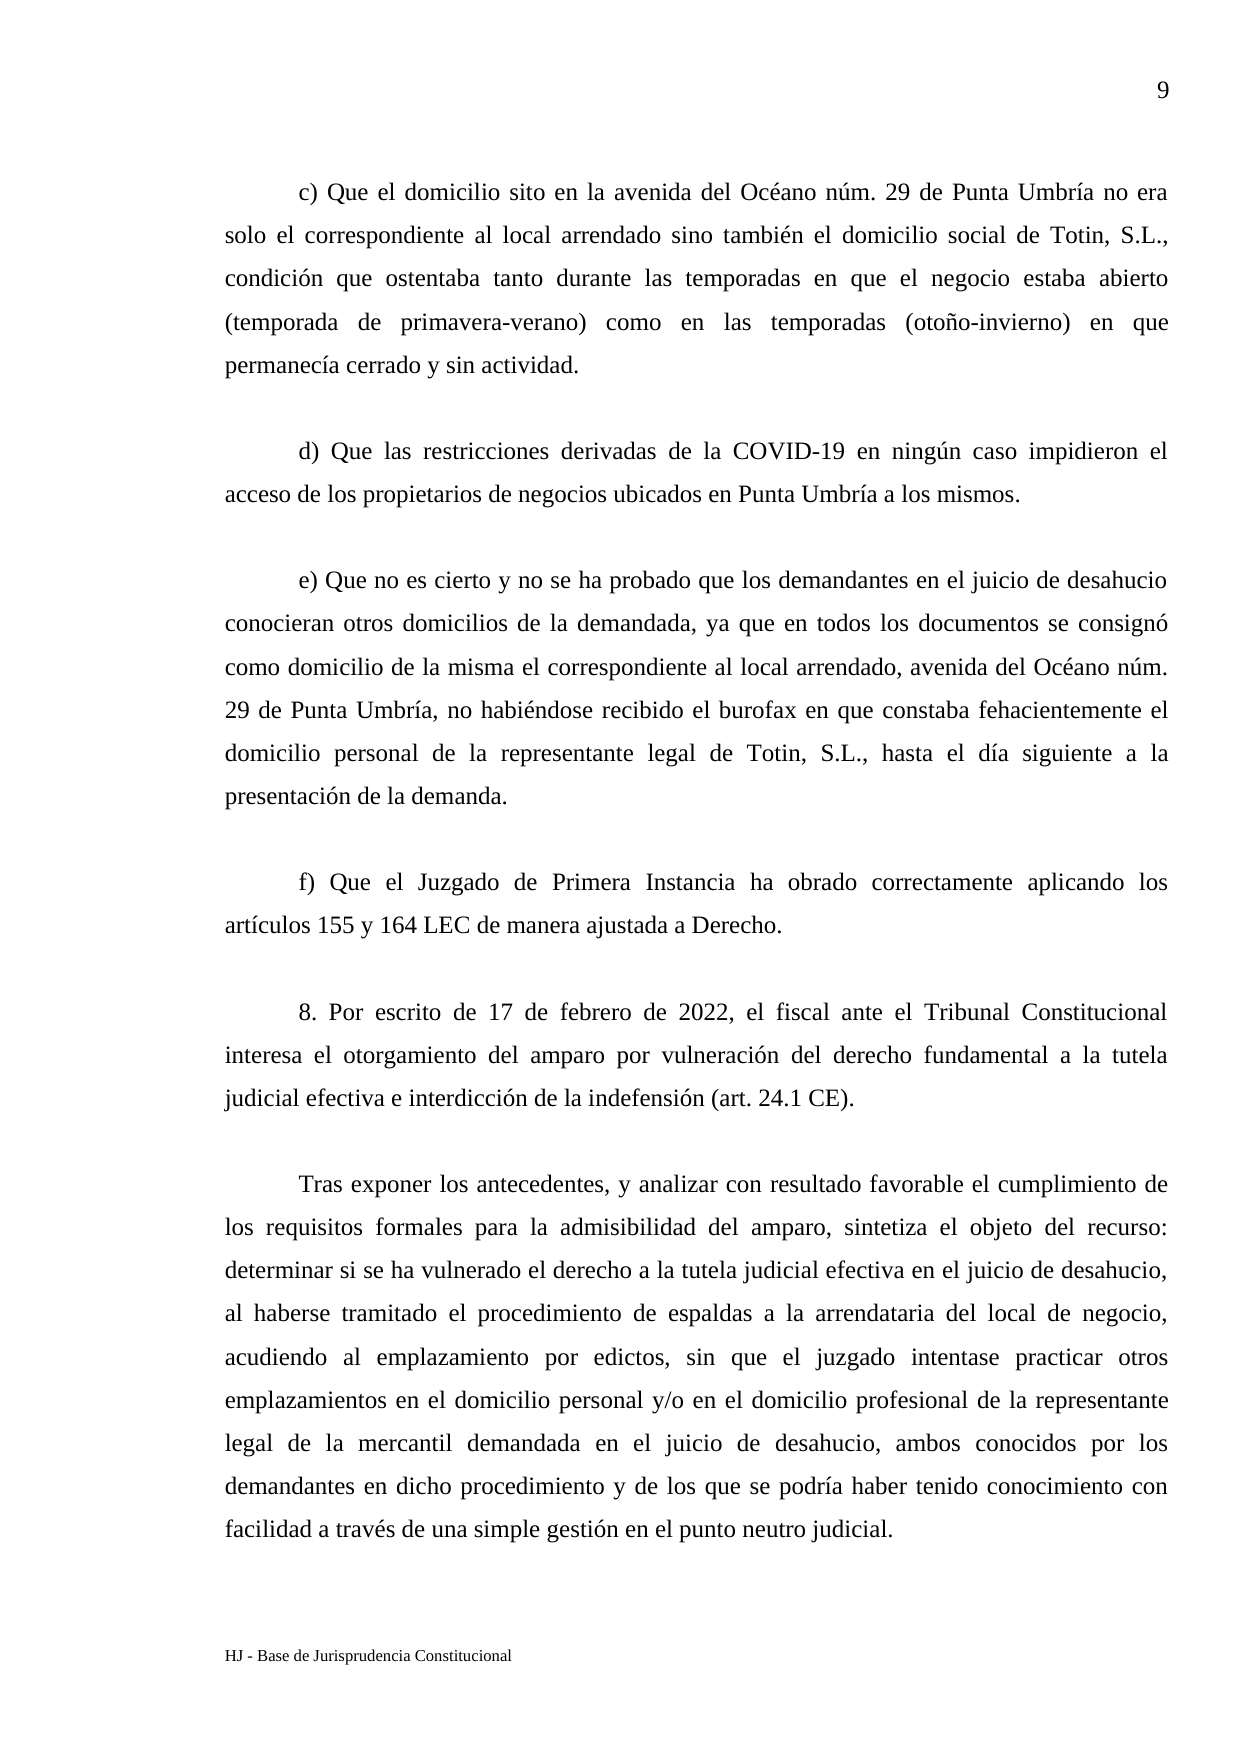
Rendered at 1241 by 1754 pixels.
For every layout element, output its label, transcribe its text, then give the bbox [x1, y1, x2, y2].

text 8. Por escrito de 17 de febrero de 2022, el fiscal ante el Tribunal Constitucional interesa el otorgamiento del amparo por vulneración del derecho fundamental a la tutela judicial efectiva e interdicción de la indefensión (art. 24.1 CE). [224, 997, 1169, 1112]
text c) Que el domicilio sito en la avenida del Océano núm. 29 de Punta Umbría no era solo el correspondiente al local arrendado sino también el domicilio social de Totin, S.L., condición que ostentaba tanto durante las temporadas en que el negocio estaba abierto (temporada de primavera-verano) como en las temporadas (otoño-invierno) en que permanecía cerrado y sin actividad. [224, 177, 1169, 378]
text f) Que el Juzgado de Primera Instancia ha obrado correctamente aplicando los artículos 155 y 164 LEC de manera ajustada a Derecho. [224, 867, 1169, 939]
text e) Que no es cierto y no se ha probado que los demandantes en el juicio de desahucio conocieran otros domicilios de la demandada, ya que en todos los documentos se consignó como domicilio de la misma el correspondiente al local arrendado, avenida del Océano núm. 29 de Punta Umbría, no habiéndose recibido el burofax en que constaba fehacientemente el domicilio personal de la representante legal de Totin, S.L., hasta el día siguiente a la presentación de la demanda. [224, 565, 1169, 810]
text d) Que las restricciones derivadas de la COVID-19 en ningún caso impidieron el acceso de los propietarios de negocios ubicados en Punta Umbría a los mismos. [224, 436, 1169, 508]
text Tras exponer los antecedentes, y analizar con resultado favorable el cumplimiento de los requisitos formales para la admisibilidad del amparo, sintetiza el objeto del recurso: determinar si se ha vulnerado el derecho a la tutela judicial efectiva en el juicio de desahucio, al haberse tramitado el procedimiento de espaldas a la arrendataria del local de negocio, acudiendo al emplazamiento por edictos, sin que el juzgado intentase practicar otros emplazamientos en el domicilio personal y/o en el domicilio profesional de la representante legal de la mercantil demandada en el juicio de desahucio, ambos conocidos por los demandantes en dicho procedimiento y de los que se podría haber tenido conocimiento con facilidad a través de una simple gestión en el punto neutro judicial. [224, 1169, 1169, 1543]
